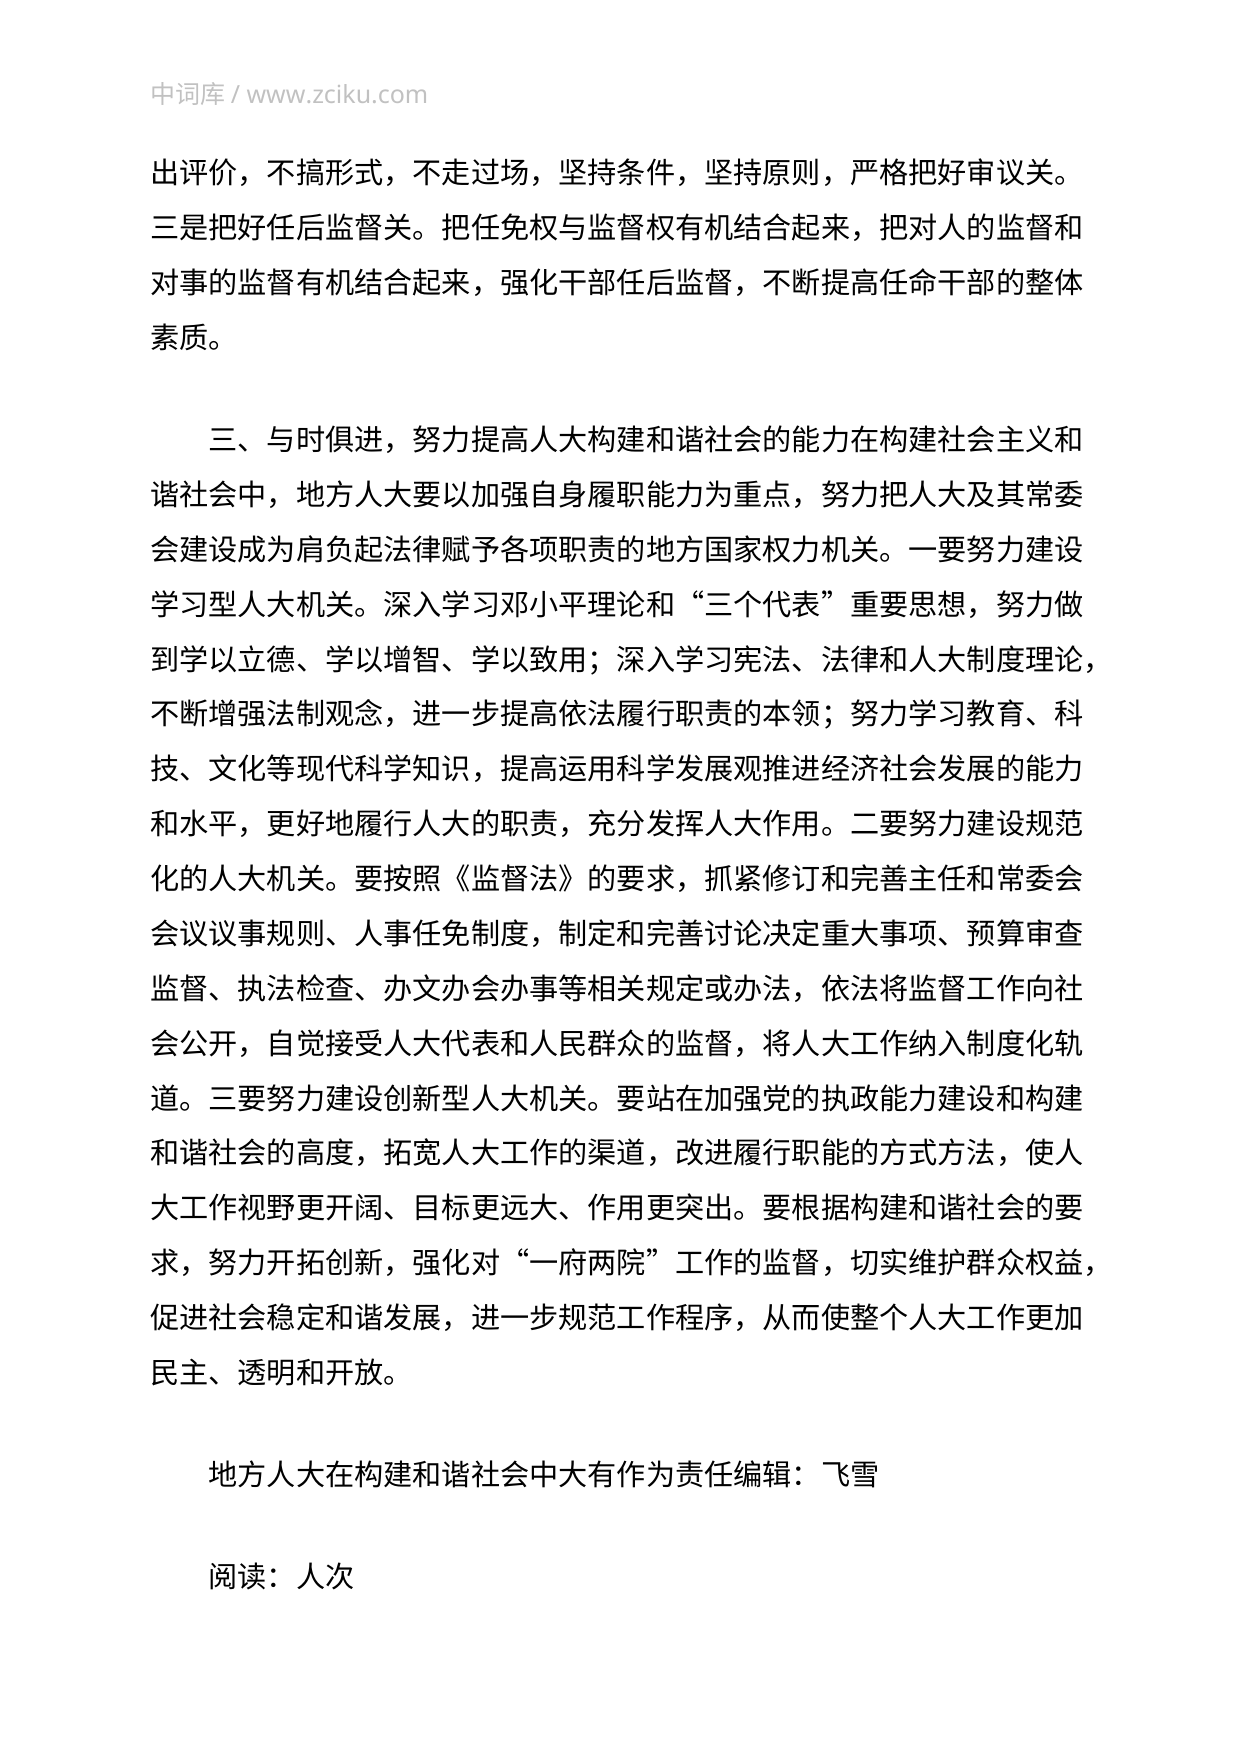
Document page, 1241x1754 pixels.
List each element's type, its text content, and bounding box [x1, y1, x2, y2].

text 阅读：人次 [150, 1553, 1090, 1596]
text 三、与时俱进，努力提高人大构建和谐社会的能力在构建社会主义和谐社会中，地方人大要以加强自身履职能力为重点，努力把人大及其常委会建设成为肩负起法律赋予各项职责的地方国家权力机关。一要努力建设学习型人大机关。深入学习邓小平理论和“三个代表”重要思想，努力做到学以立德、学以增智、学以致用；深入学习宪法、法律和人大制度理论，不断增强法制观念，进一步提高依法履行职责的本领；努力学习教育、科技、文化等现代科学知识，提高运用科学发展观推进经济社会发展的能力和水平，更好地履行人大的职责，充分发挥人大作用。二要努力建设规范化的人大机关。要按照《监督法》的要求，抓紧修订和完善主任和常委会会议议事规则、人事任免制度，制定和完善讨论决定重大事项、预算审查监督、执法检查、办文办会办事等相关规定或办法，依法将监督工作向社会公开，自觉接受人大代表和人民群众的监督，将人大工作纳入制度化轨道。三要努力建设创新型人大机关。要站在加强党的执政能力建设和构建和谐社会的高度，拓宽人大工作的渠道，改进履行职能的方式方法，使人大工作视野更开阔、目标更远大、作用更突出。要根据构建和谐社会的要求，努力开拓创新，强化对“一府两院”工作的监督，切实维护群众权益，促进社会稳定和谐发展，进一步规范工作程序，从而使整个人大工作更加民主、透明和开放。 [150, 416, 1090, 1392]
text 地方人大在构建和谐社会中大有作为责任编辑：飞雪 [150, 1451, 1090, 1494]
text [150, 150, 1090, 357]
